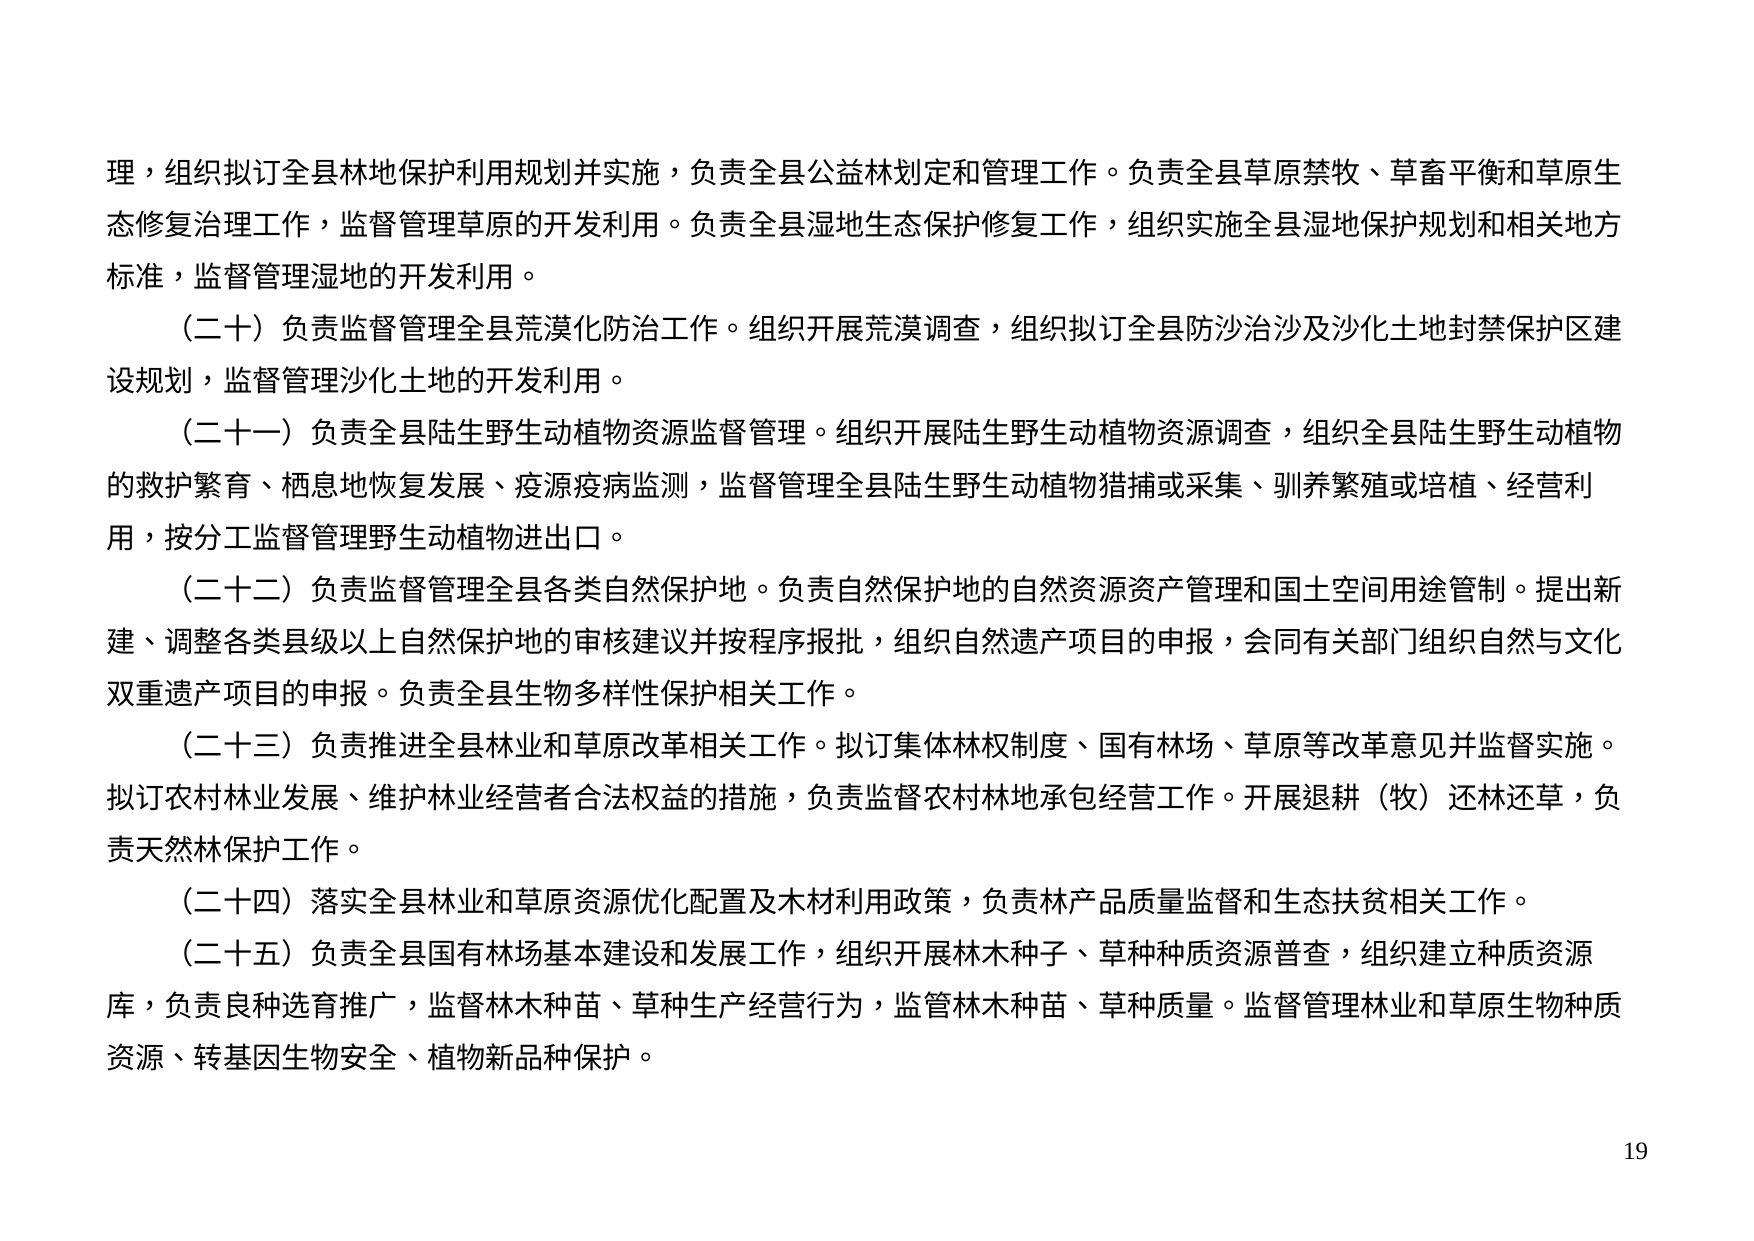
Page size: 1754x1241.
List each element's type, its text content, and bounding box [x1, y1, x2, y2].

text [106, 142, 1648, 298]
text （二十五）负责全县国有林场基本建设和发展工作，组织开展林木种子、草种种质资源普查，组织建立种质资源库，负责良种选育推广，监督林木种苗、草种生产经营行为，监管林木种苗、草种质量。监督管理林业和草原生物种质资源、转基因生物安全、植物新品种保护。 [106, 923, 1648, 1079]
text （二十四）落实全县林业和草原资源优化配置及木材利用政策，负责林产品质量监督和生态扶贫相关工作。 [106, 871, 1648, 923]
text （二十三）负责推进全县林业和草原改革相关工作。拟订集体林权制度、国有林场、草原等改革意见并监督实施。拟订农村林业发展、维护林业经营者合法权益的措施，负责监督农村林地承包经营工作。开展退耕（牧）还林还草，负责天然林保护工作。 [106, 715, 1648, 871]
text （二十二）负责监督管理全县各类自然保护地。负责自然保护地的自然资源资产管理和国土空间用途管制。提出新建、调整各类县级以上自然保护地的审核建议并按程序报批，组织自然遗产项目的申报，会同有关部门组织自然与文化双重遗产项目的申报。负责全县生物多样性保护相关工作。 [106, 558, 1648, 715]
text （二十）负责监督管理全县荒漠化防治工作。组织开展荒漠调查，组织拟订全县防沙治沙及沙化土地封禁保护区建设规划，监督管理沙化土地的开发利用。 [106, 298, 1648, 402]
text （二十一）负责全县陆生野生动植物资源监督管理。组织开展陆生野生动植物资源调查，组织全县陆生野生动植物的救护繁育、栖息地恢复发展、疫源疫病监测，监督管理全县陆生野生动植物猎捕或采集、驯养繁殖或培植、经营利用，按分工监督管理野生动植物进出口。 [106, 402, 1648, 558]
